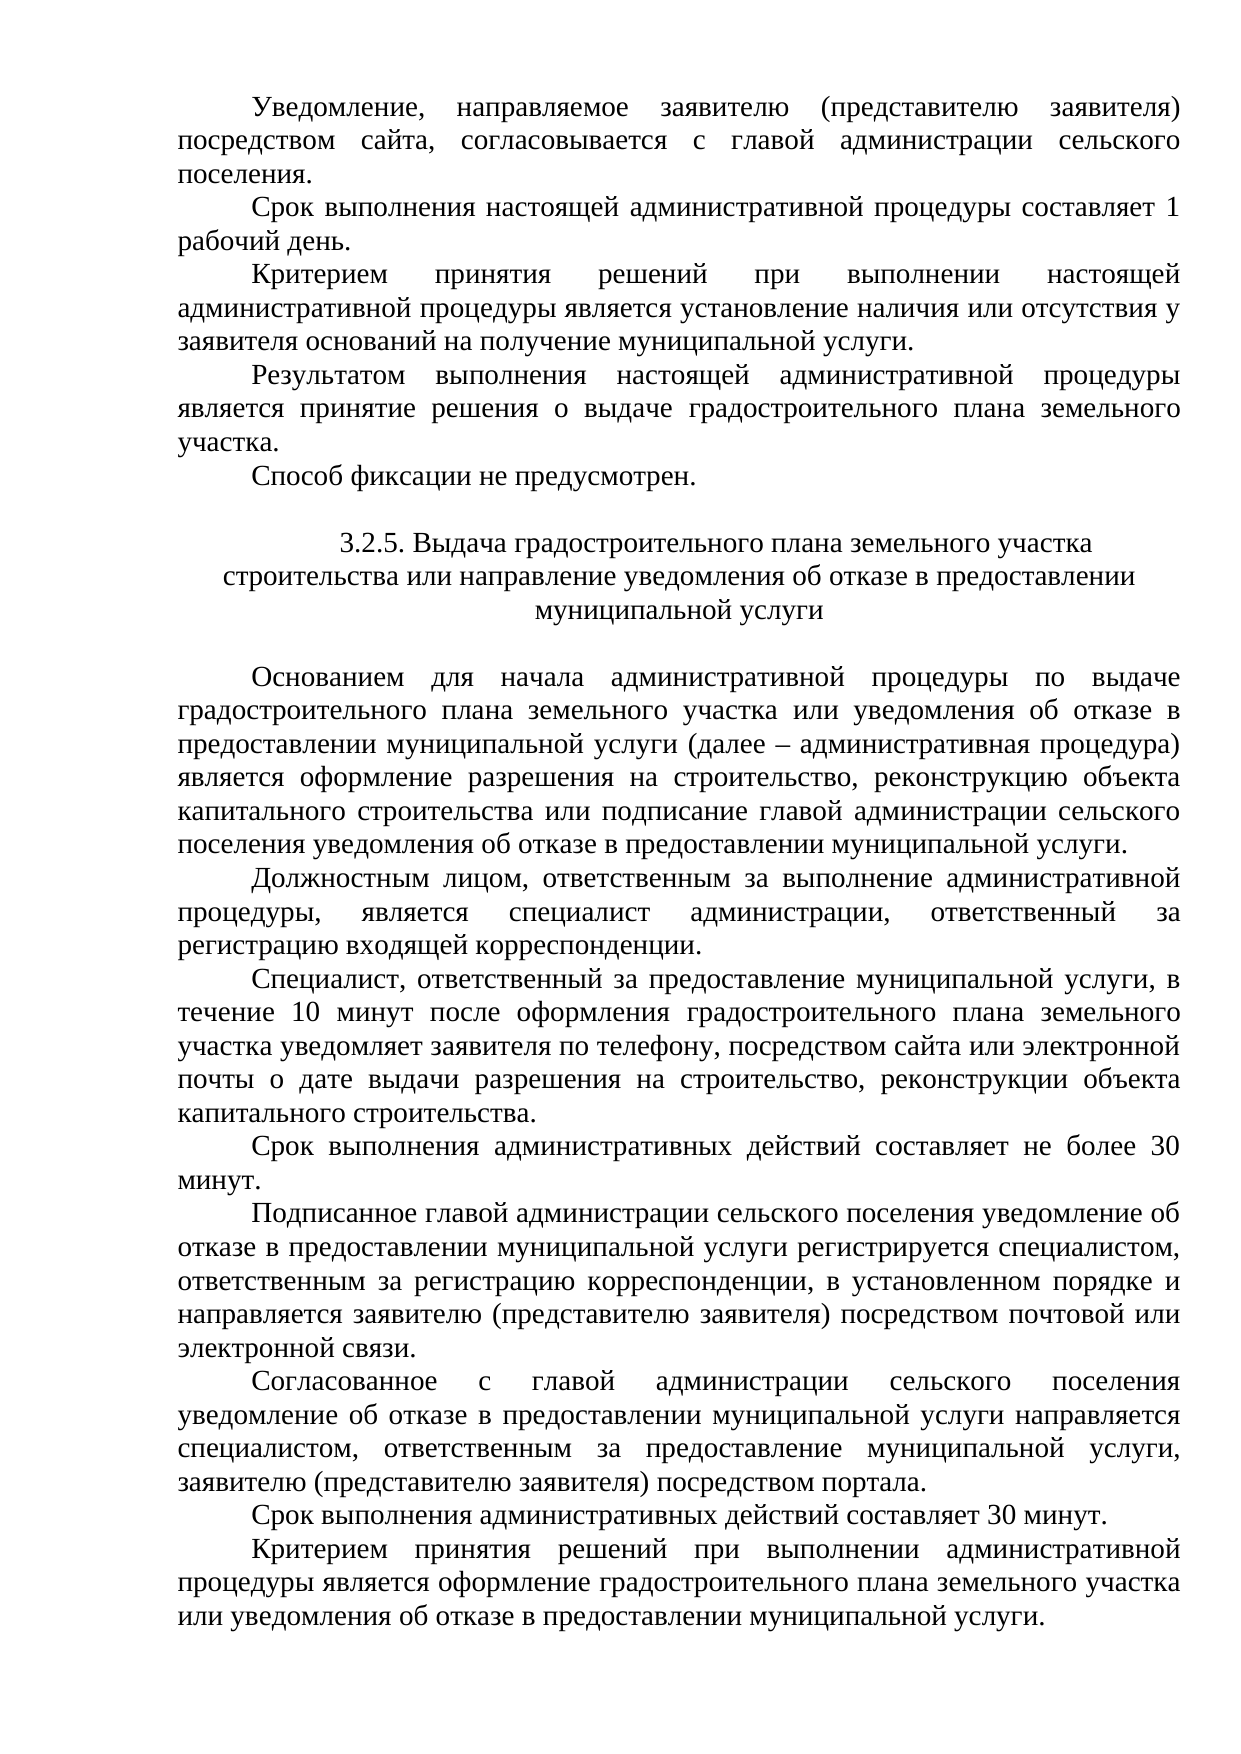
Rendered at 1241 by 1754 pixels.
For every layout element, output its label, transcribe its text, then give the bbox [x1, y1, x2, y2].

text Основанием для начала административной процедуры по выдаче градостроительного плана земельного участка или уведомления об отказе в предоставлении муниципальной услуги (далее – административная процедура) является оформление разрешения на строительство, реконструкцию объекта капитального строительства или подписание главой администрации сельского поселения уведомления об отказе в предоставлении муниципальной услуги. [177, 659, 1181, 860]
text Срок выполнения административных действий составляет не более 30 минут. [177, 1128, 1181, 1196]
text Должностным лицом, ответственным за выполнение административной процедуры, является специалист администрации, ответственный за регистрацию входящей корреспонденции. [177, 860, 1181, 961]
text Критерием принятия решений при выполнении административной процедуры является оформление градостроительного плана земельного участка или уведомления об отказе в предоставлении муниципальной услуги. [177, 1531, 1181, 1632]
text Срок выполнения административных действий составляет 30 минут. [177, 1497, 1181, 1531]
text Специалист, ответственный за предоставление муниципальной услуги, в течение 10 минут после оформления градостроительного плана земельного участка уведомляет заявителя по телефону, посредством сайта или электронной почты о дате выдачи разрешения на строительство, реконструкции объекта капитального строительства. [177, 961, 1181, 1128]
text Согласованное с главой администрации сельского поселения уведомление об отказе в предоставлении муниципальной услуги направляется специалистом, ответственным за предоставление муниципальной услуги, заявителю (представителю заявителя) посредством портала. [177, 1363, 1181, 1497]
text 3.2.5. Выдача градостроительного плана земельного участка строительства или направление уведомления об отказе в предоставлении муниципальной услуги [177, 525, 1181, 625]
text Срок выполнения настоящей административной процедуры составляет 1 рабочий день. [177, 189, 1181, 256]
text Подписанное главой администрации сельского поселения уведомление об отказе в предоставлении муниципальной услуги регистрируется специалистом, ответственным за регистрацию корреспонденции, в установленном порядке и направляется заявителю (представителю заявителя) посредством почтовой или электронной связи. [177, 1196, 1181, 1363]
text Критерием принятия решений при выполнении настоящей административной процедуры является установление наличия или отсутствия у заявителя оснований на получение муниципальной услуги. [177, 256, 1181, 357]
text Способ фиксации не предусмотрен. [177, 458, 1181, 491]
text Результатом выполнения настоящей административной процедуры является принятие решения о выдаче градостроительного плана земельного участка. [177, 357, 1181, 458]
text Уведомление, направляемое заявителю (представителю заявителя) посредством сайта, согласовывается с главой администрации сельского поселения. [177, 89, 1181, 189]
